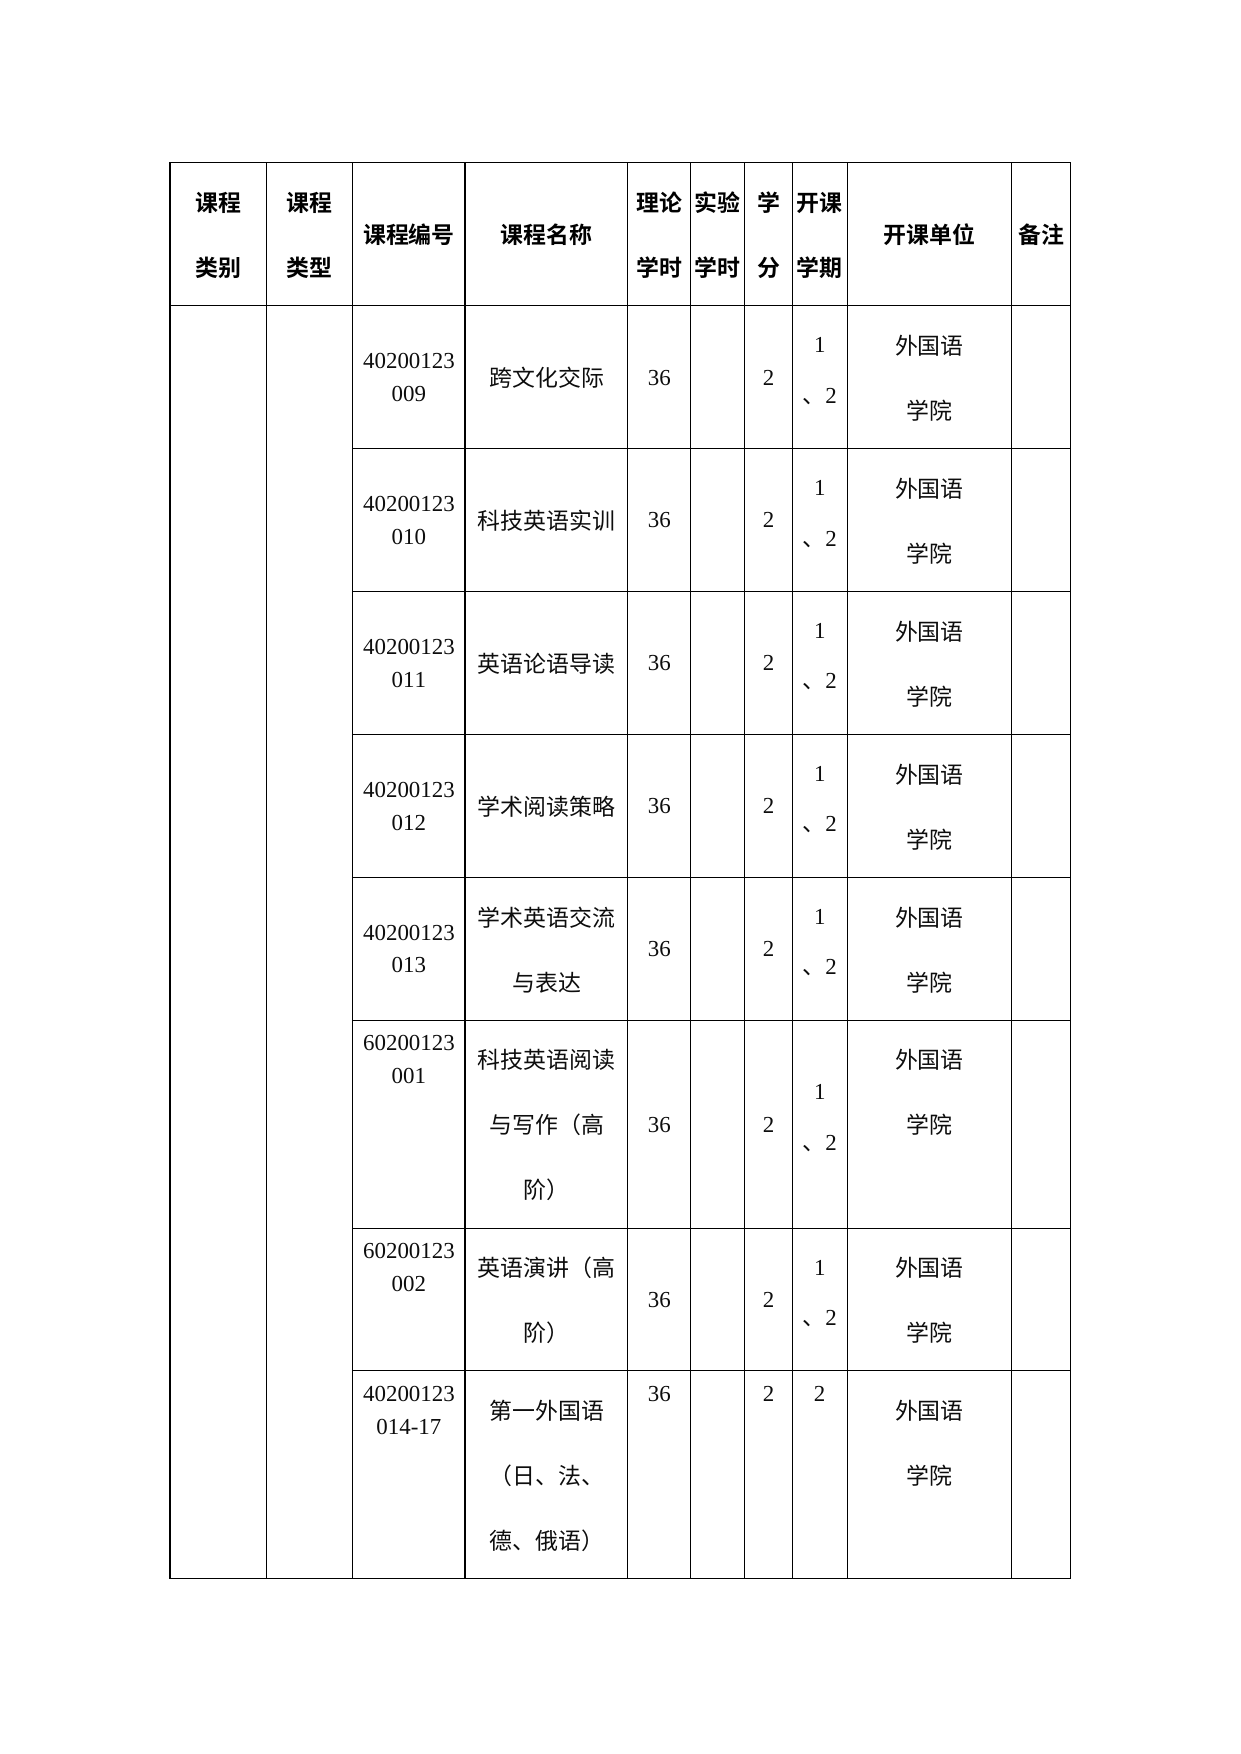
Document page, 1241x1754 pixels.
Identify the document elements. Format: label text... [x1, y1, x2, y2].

table_header 课程编号 [353, 163, 464, 305]
table_cell 1、2 [793, 878, 847, 1019]
table_cell 外国语 学院 [848, 1229, 1011, 1370]
table_cell [691, 1021, 744, 1227]
table_cell 跨文化交际 [466, 306, 627, 448]
table_cell 1、2 [793, 1021, 847, 1227]
table_cell [1012, 306, 1070, 448]
table_cell 第一外国语 （日、法、德、俄语） [466, 1371, 627, 1578]
table_cell 2 [745, 735, 792, 877]
table_cell 1、2 [793, 449, 847, 591]
table_cell 英语论语导读 [466, 592, 627, 734]
table_cell 2 [745, 878, 792, 1019]
table_cell 外国语 学院 [848, 306, 1011, 448]
table_cell 外国语 学院 [848, 1371, 1011, 1578]
table_cell [691, 735, 744, 877]
table_cell 外国语 学院 [848, 878, 1011, 1019]
table_cell 科技英语阅读与写作（高阶） [466, 1021, 627, 1227]
table_cell 36 [628, 592, 690, 734]
table_header 开课 学期 [793, 163, 847, 305]
table_cell 外国语 学院 [848, 735, 1011, 877]
table_cell [691, 878, 744, 1019]
table_cell 60200123002 [353, 1229, 464, 1370]
table_cell 36 [628, 449, 690, 591]
table_cell 2 [793, 1371, 847, 1578]
table_cell 学术英语交流与表达 [466, 878, 627, 1019]
table_cell 40200123014-17 [353, 1371, 464, 1578]
table_cell [691, 1371, 744, 1578]
table_cell 学术阅读策略 [466, 735, 627, 877]
table_header 课程 类型 [267, 163, 352, 305]
table_cell 2 [745, 1021, 792, 1227]
table_cell 40200123011 [353, 592, 464, 734]
table_cell [1012, 878, 1070, 1019]
table_cell 40200123009 [353, 306, 464, 448]
table_cell 36 [628, 1229, 690, 1370]
table_cell [691, 592, 744, 734]
table_header 课程名称 [466, 163, 627, 305]
table_cell 36 [628, 1371, 690, 1578]
table_cell [1012, 1021, 1070, 1227]
table_cell [691, 449, 744, 591]
table_cell 40200123013 [353, 878, 464, 1019]
table_cell [1012, 592, 1070, 734]
table_cell 40200123012 [353, 735, 464, 877]
table_cell 1、2 [793, 306, 847, 448]
table_cell 36 [628, 1021, 690, 1227]
table_cell 2 [745, 1371, 792, 1578]
table_cell 1、2 [793, 1229, 847, 1370]
table_cell 外国语 学院 [848, 1021, 1011, 1227]
table_cell [1012, 449, 1070, 591]
table_header 学分 [745, 163, 792, 305]
table_cell 1、2 [793, 735, 847, 877]
table_header 开课单位 [848, 163, 1011, 305]
table_header 备注 [1012, 163, 1070, 305]
table_cell [1012, 1371, 1070, 1578]
table_cell 科技英语实训 [466, 449, 627, 591]
table_cell 外国语 学院 [848, 592, 1011, 734]
table_cell 40200123010 [353, 449, 464, 591]
table_cell 60200123001 [353, 1021, 464, 1227]
table_cell 36 [628, 306, 690, 448]
table_cell 外国语 学院 [848, 449, 1011, 591]
table_cell [1012, 1229, 1070, 1370]
table_cell 2 [745, 592, 792, 734]
table_cell 2 [745, 449, 792, 591]
table_header 实验 学时 [691, 163, 744, 305]
table_header 理论 学时 [628, 163, 690, 305]
table_cell [1012, 735, 1070, 877]
table_cell 2 [745, 1229, 792, 1370]
table_header 课程 类别 [171, 163, 266, 305]
table_cell 英语演讲（高阶） [466, 1229, 627, 1370]
table_cell [691, 1229, 744, 1370]
table_cell 36 [628, 735, 690, 877]
table_cell 2 [745, 306, 792, 448]
table_cell 1、2 [793, 592, 847, 734]
table_cell [691, 306, 744, 448]
table_cell 36 [628, 878, 690, 1019]
